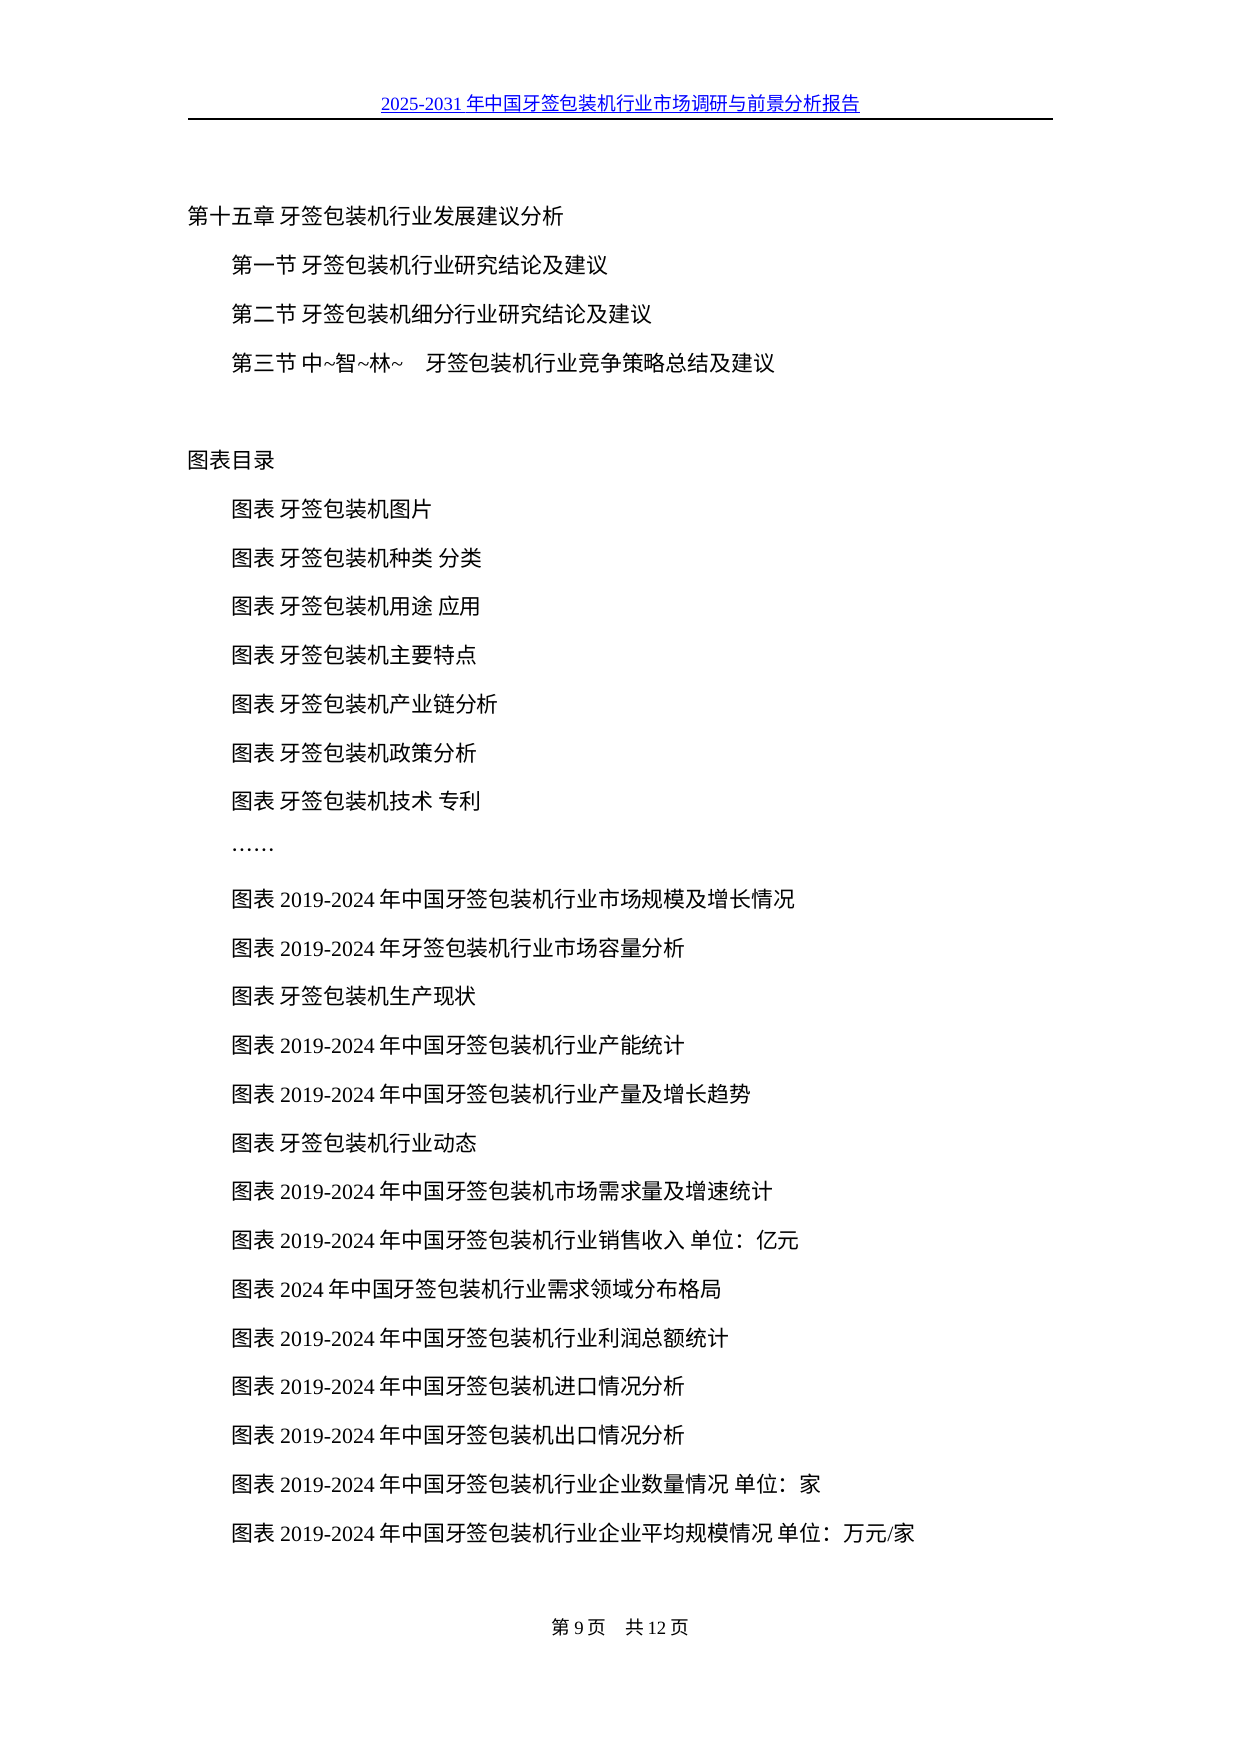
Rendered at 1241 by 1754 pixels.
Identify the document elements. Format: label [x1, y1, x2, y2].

text [187, 150, 1053, 1548]
